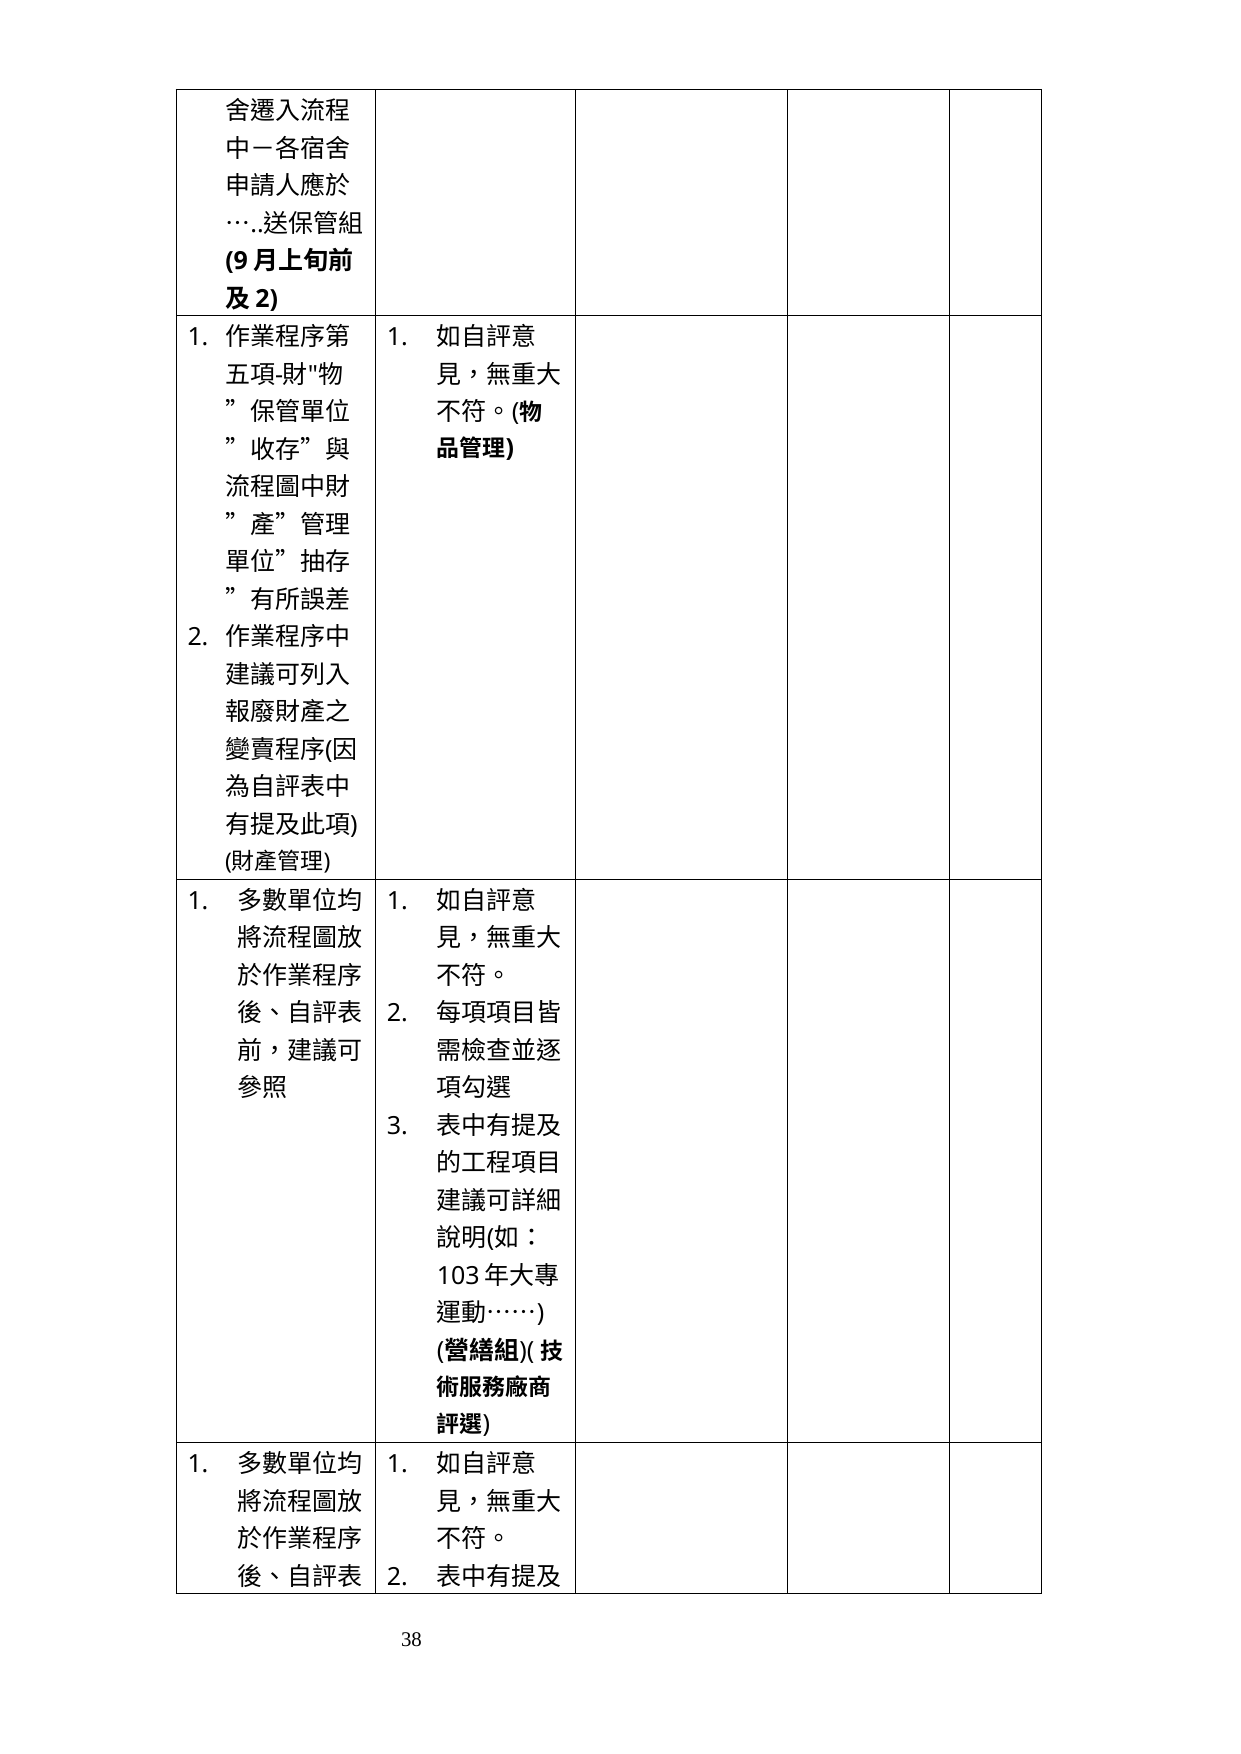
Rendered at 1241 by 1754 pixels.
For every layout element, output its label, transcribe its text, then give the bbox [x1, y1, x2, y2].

table_cell [788, 880, 949, 1442]
table_cell [576, 316, 787, 878]
table_cell [950, 880, 1041, 1442]
table_cell [950, 1443, 1041, 1593]
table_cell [376, 90, 575, 315]
table_cell [788, 90, 949, 315]
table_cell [177, 1443, 375, 1593]
table_cell 如自評意見，無重大不符。 每項項目皆需檢查並逐項勾選 表中有提及的工程項目建議可詳細說明(如：103年大專運動……)(營繕組)( 技術服務廠商評選) [376, 880, 575, 1442]
table_cell [576, 880, 787, 1442]
table_cell [576, 1443, 787, 1593]
table_cell [950, 90, 1041, 315]
table_cell [788, 316, 949, 878]
table_cell [576, 90, 787, 315]
table_cell 如自評意見，無重大不符。(物品管理) [376, 316, 575, 878]
table_cell [950, 316, 1041, 878]
table_cell 作業程序第五項-財"物”保管單位”收存”與流程圖中財”產”管理單位”抽存”有所誤差 作業程序中建議可列入報廢財產之變賣程序(因為自評表中有提及此項) (財產管理) [177, 316, 375, 878]
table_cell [376, 1443, 575, 1593]
table_cell 多數單位均將流程圖放於作業程序後、自評表前，建議可參照 [177, 880, 375, 1442]
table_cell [177, 90, 375, 315]
table_cell [788, 1443, 949, 1593]
